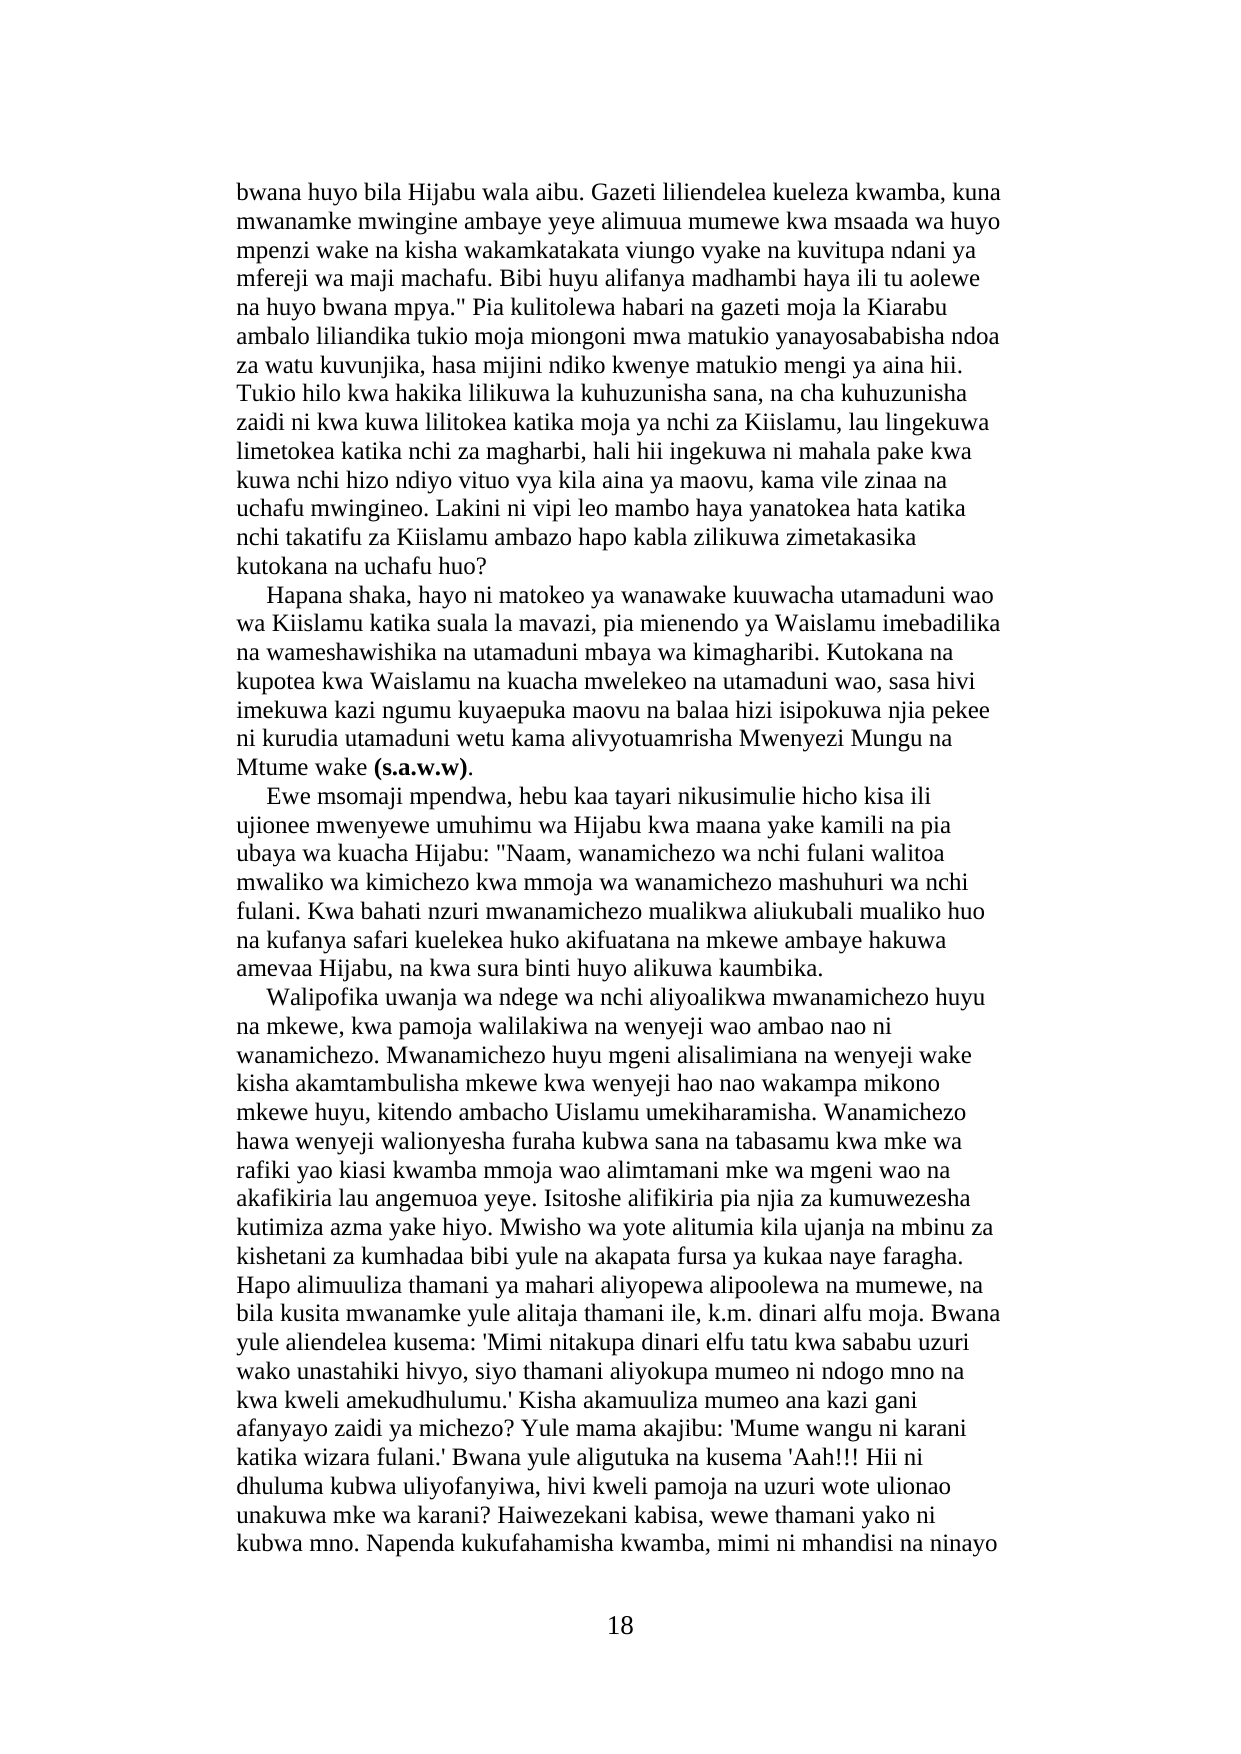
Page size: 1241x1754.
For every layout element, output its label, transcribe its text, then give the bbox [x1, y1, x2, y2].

text Ewe msomaji mpendwa, hebu kaa tayari nikusimulie hicho kisa ili ujionee mwenyewe umuhimu wa Hijabu kwa maana yake kamili na pia ubaya wa kuacha Hijabu: "Naam, wanamichezo wa nchi fulani walitoa mwaliko wa kimichezo kwa mmoja wa wanamichezo mashuhuri wa nchi fulani. Kwa bahati nzuri mwanamichezo mualikwa aliukubali mualiko huo na kufanya safari kuelekea huko akifuatana na mkewe ambaye hakuwa amevaa Hijabu, na kwa sura binti huyo alikuwa kaumbika. [236, 781, 1004, 982]
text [236, 982, 1004, 1557]
text Hapana shaka, hayo ni matokeo ya wanawake kuuwacha utamaduni wao wa Kiislamu katika suala la mavazi, pia mienendo ya Waislamu imebadilika na wameshawishika na utamaduni mbaya wa kimagharibi. Kutokana na kupotea kwa Waislamu na kuacha mwelekeo na utamaduni wao, sasa hivi imekuwa kazi ngumu kuyaepuka maovu na balaa hizi isipokuwa njia pekee ni kurudia utamaduni wetu kama alivyotuamrisha Mwenyezi Mungu na Mtume wake (s.a.w.w). [236, 580, 1004, 781]
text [236, 177, 1004, 580]
